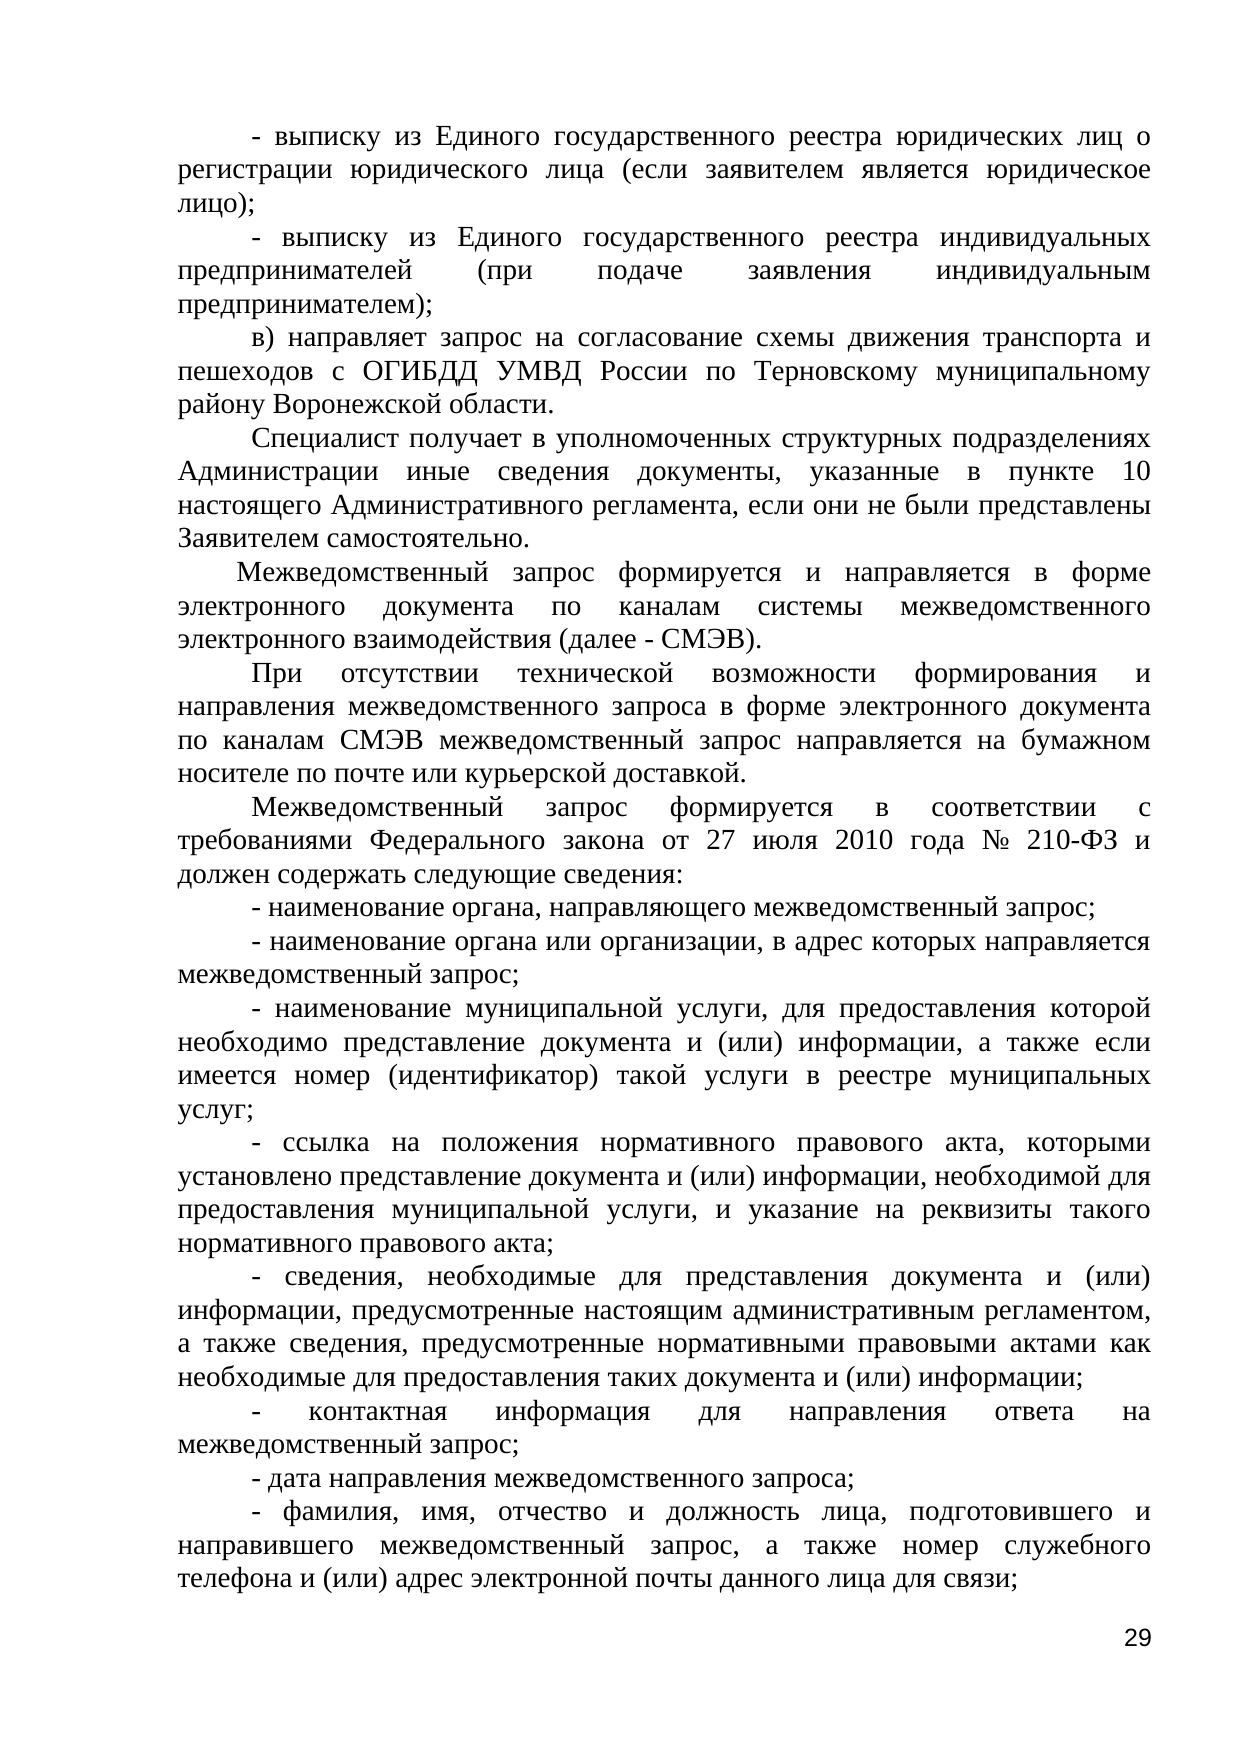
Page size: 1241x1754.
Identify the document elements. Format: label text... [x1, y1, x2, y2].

text - выписку из Единого государственного реестра индивидуальных предпринимателей (при подаче заявления индивидуальным предпринимателем); [177, 219, 1152, 319]
text в) направляет запрос на согласование схемы движения транспорта и пешеходов с ОГИБДД УМВД России по Терновскому муниципальному району Воронежской области. [177, 319, 1152, 420]
list Межведомственный запрос формируется и направляется в форме электронного документа по каналам системы межведомственного электронного взаимодействия (далее - СМЭВ). [177, 554, 1152, 655]
text - фамилия, имя, отчество и должность лица, подготовившего и направившего межведомственный запрос, а также номер служебного телефона и (или) адрес электронной почты данного лица для связи; [177, 1493, 1152, 1594]
text - выписку из Единого государственного реестра юридических лиц о регистрации юридического лица (если заявителем является юридическое лицо); [177, 118, 1152, 219]
text При отсутствии технической возможности формирования и направления межведомственного запроса в форме электронного документа по каналам СМЭВ межведомственный запрос направляется на бумажном носителе по почте или курьерской доставкой. [177, 655, 1152, 789]
text - наименование органа или организации, в адрес которых направляется межведомственный запрос; [177, 923, 1152, 990]
text - наименование муниципальной услуги, для предоставления которой необходимо представление документа и (или) информации, а также если имеется номер (идентификатор) такой услуги в реестре муниципальных услуг; [177, 990, 1152, 1124]
text - наименование органа, направляющего межведомственный запрос; [177, 889, 1152, 923]
text Специалист получает в уполномоченных структурных подразделениях Администрации иные сведения документы, указанные в пункте 10 настоящего Административного регламента, если они не были представлены Заявителем самостоятельно. [177, 420, 1152, 554]
text - контактная информация для направления ответа на межведомственный запрос; [177, 1393, 1152, 1460]
text - сведения, необходимые для представления документа и (или) информации, предусмотренные настоящим административным регламентом, а также сведения, предусмотренные нормативными правовыми актами как необходимые для предоставления таких документа и (или) информации; [177, 1258, 1152, 1393]
text Межведомственный запрос формируется в соответствии с требованиями Федерального закона от 27 июля 2010 года № 210-ФЗ и должен содержать следующие сведения: [177, 789, 1152, 889]
text - ссылка на положения нормативного правового акта, которыми установлено представление документа и (или) информации, необходимой для предоставления муниципальной услуги, и указание на реквизиты такого нормативного правового акта; [177, 1124, 1152, 1258]
text - дата направления межведомственного запроса; [177, 1460, 1152, 1493]
